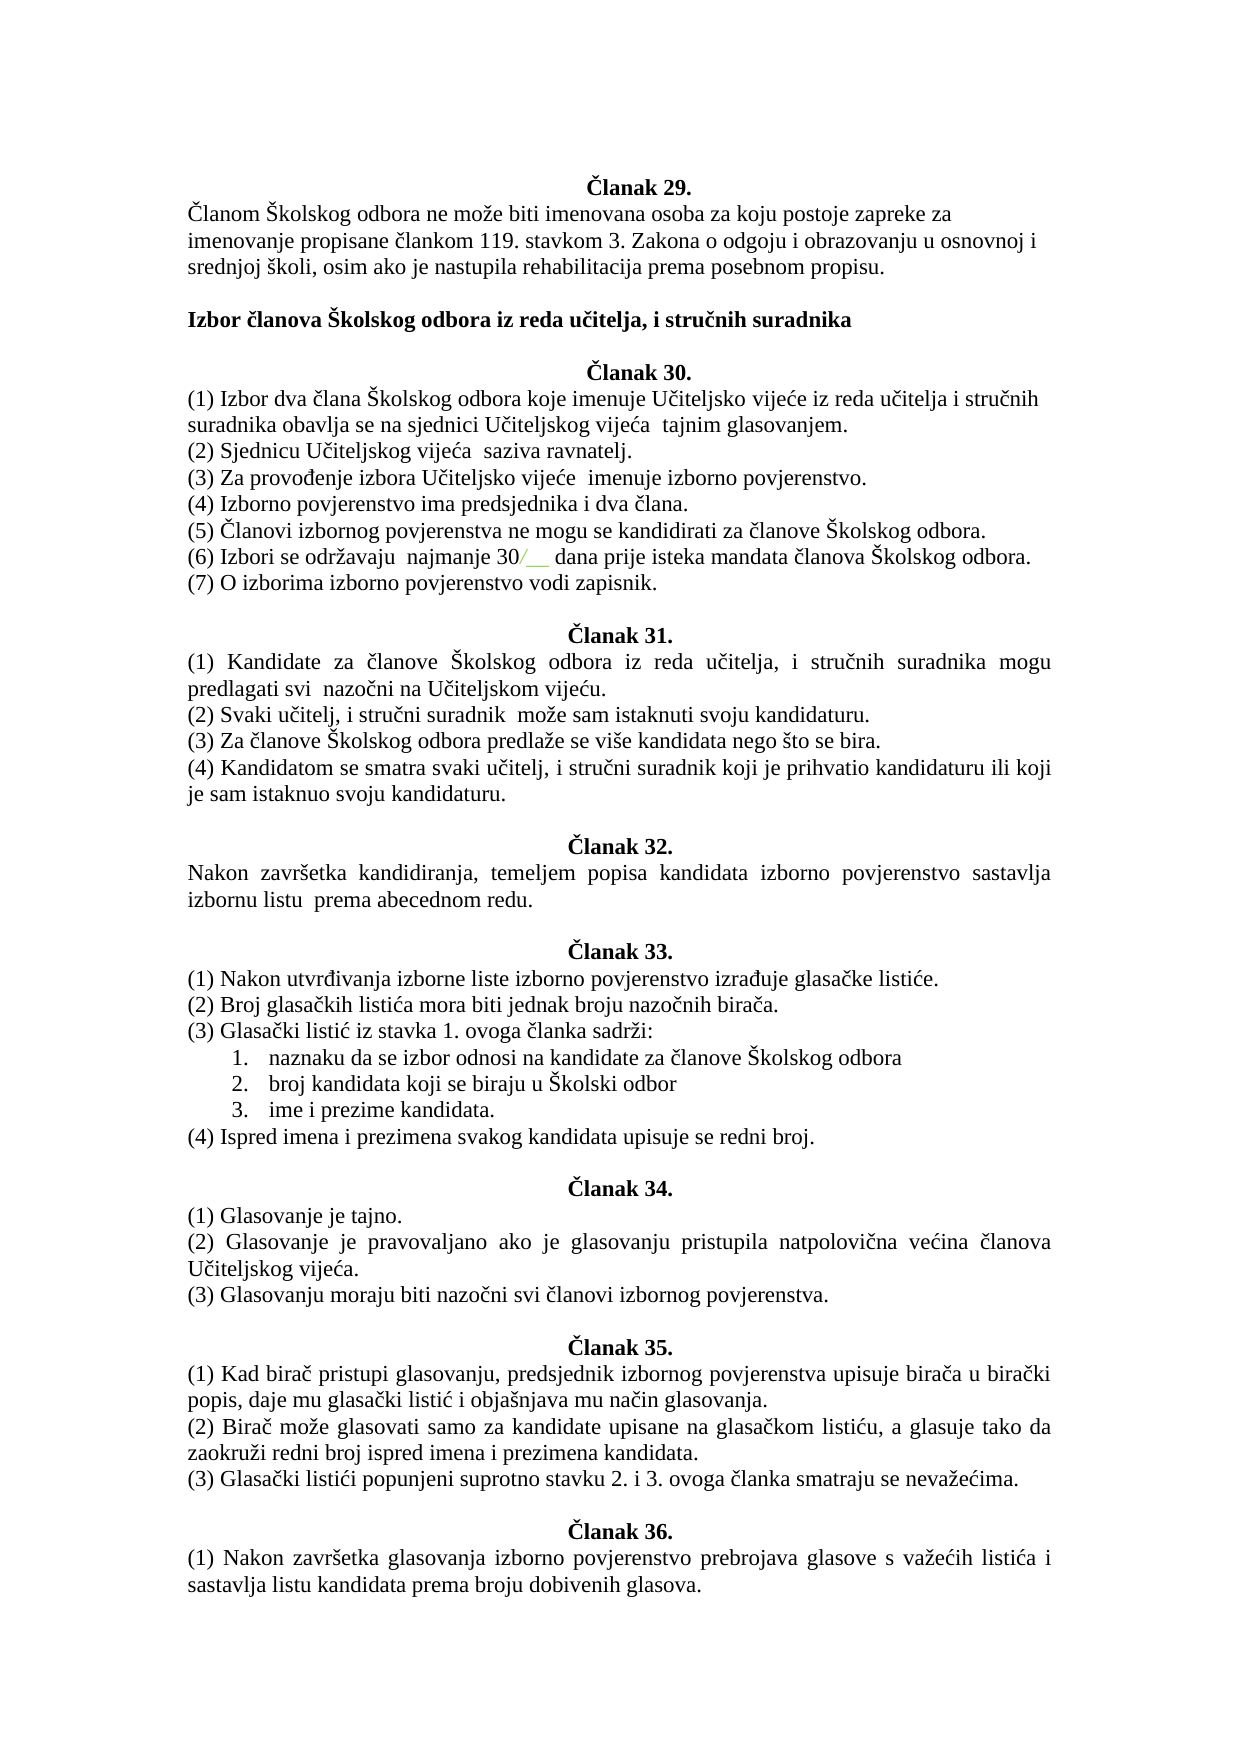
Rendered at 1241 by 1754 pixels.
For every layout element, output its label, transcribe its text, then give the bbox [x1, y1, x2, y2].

list ime i prezime kandidata. [231, 1096, 1053, 1123]
text (4) Ispred imena i prezimena svakog kandidata upisuje se redni broj. [187, 1123, 1053, 1149]
text Članak 35. [187, 1334, 1053, 1360]
text Članak 31. [187, 622, 1053, 648]
text (3) Glasovanju moraju biti nazočni svi članovi izbornog povjerenstva. [187, 1281, 1053, 1307]
text (2) Svaki učitelj, i stručni suradnik može sam istaknuti svoju kandidaturu. [187, 701, 1053, 727]
text Članak 33. [187, 938, 1053, 965]
text Izbor članova Školskog odbora iz reda učitelja, i stručnih suradnika [187, 306, 1053, 332]
text (4) Kandidatom se smatra svaki učitelj, i stručni suradnik koji je prihvatio kandidaturu ili koji je sam istaknuo svoju kandidaturu. [187, 754, 1053, 807]
text (2) Glasovanje je pravovaljano ako je glasovanju pristupila natpolovična većina članova Učiteljskog vijeća. [187, 1228, 1053, 1281]
text Članak 34. [187, 1176, 1053, 1202]
list naznaku da se izbor odnosi na kandidate za članove Školskog odbora [231, 1044, 1053, 1070]
text (7) O izborima izborno povjerenstvo vodi zapisnik. [187, 569, 1053, 596]
text (2) Sjednicu Učiteljskog vijeća saziva ravnatelj. [187, 438, 1053, 464]
text (3) Glasački listići popunjeni suprotno stavku 2. i 3. ovoga članka smatraju se nevažećima. [187, 1465, 1053, 1492]
text Članak 30. [225, 358, 1053, 385]
text Članak 32. [187, 833, 1053, 859]
text (6) Izbori se održavaju najmanje 30/__ dana prije isteka mandata članova Školskog odbora. [187, 543, 1053, 569]
text (1) Kandidate za članove Školskog odbora iz reda učitelja, i stručnih suradnika mogu predlagati svi nazočni na Učiteljskom vijeću. [187, 648, 1053, 701]
list broj kandidata koji se biraju u Školski odbor [231, 1070, 1053, 1096]
text (1) Nakon završetka glasovanja izborno povjerenstvo prebrojava glasove s važećih listića i sastavlja listu kandidata prema broju dobivenih glasova. [187, 1544, 1053, 1597]
text (3) Za članove Školskog odbora predlaže se više kandidata nego što se bira. [187, 727, 1053, 754]
text Članom Školskog odbora ne može biti imenovana osoba za koju postoje zapreke za imenovanje propisane člankom 119. stavkom 3. Zakona o odgoju i obrazovanju u osnovnoj i srednjoj školi, osim ako je nastupila rehabilitacija prema posebnom propisu. [187, 200, 1053, 279]
text (2) Birač može glasovati samo za kandidate upisane na glasačkom listiću, a glasuje tako da zaokruži redni broj ispred imena i prezimena kandidata. [187, 1413, 1053, 1465]
text Članak 36. [187, 1518, 1053, 1544]
text (3) Glasački listić iz stavka 1. ovoga članka sadrži: [187, 1017, 1053, 1044]
text (1) Kad birač pristupi glasovanju, predsjednik izbornog povjerenstva upisuje birača u birački popis, daje mu glasački listić i objašnjava mu način glasovanja. [187, 1360, 1053, 1413]
text Nakon završetka kandidiranja, temeljem popisa kandidata izborno povjerenstvo sastavlja izbornu listu prema abecednom redu. [187, 859, 1053, 912]
text (5) Članovi izbornog povjerenstva ne mogu se kandidirati za članove Školskog odbora. [187, 517, 1053, 543]
text (1) Glasovanje je tajno. [187, 1202, 1053, 1228]
text Članak 29. [225, 174, 1053, 200]
text (3) Za provođenje izbora Učiteljsko vijeće imenuje izborno povjerenstvo. [187, 464, 1053, 490]
text (2) Broj glasačkih listića mora biti jednak broju nazočnih birača. [187, 991, 1053, 1017]
text (1) Nakon utvrđivanja izborne liste izborno povjerenstvo izrađuje glasačke listiće. [187, 965, 1053, 991]
text (4) Izborno povjerenstvo ima predsjednika i dva člana. [187, 490, 1053, 517]
text (1) Izbor dva člana Školskog odbora koje imenuje Učiteljsko vijeće iz reda učitelja i stručnih suradnika obavlja se na sjednici Učiteljskog vijeća tajnim glasovanjem. [187, 385, 1053, 438]
